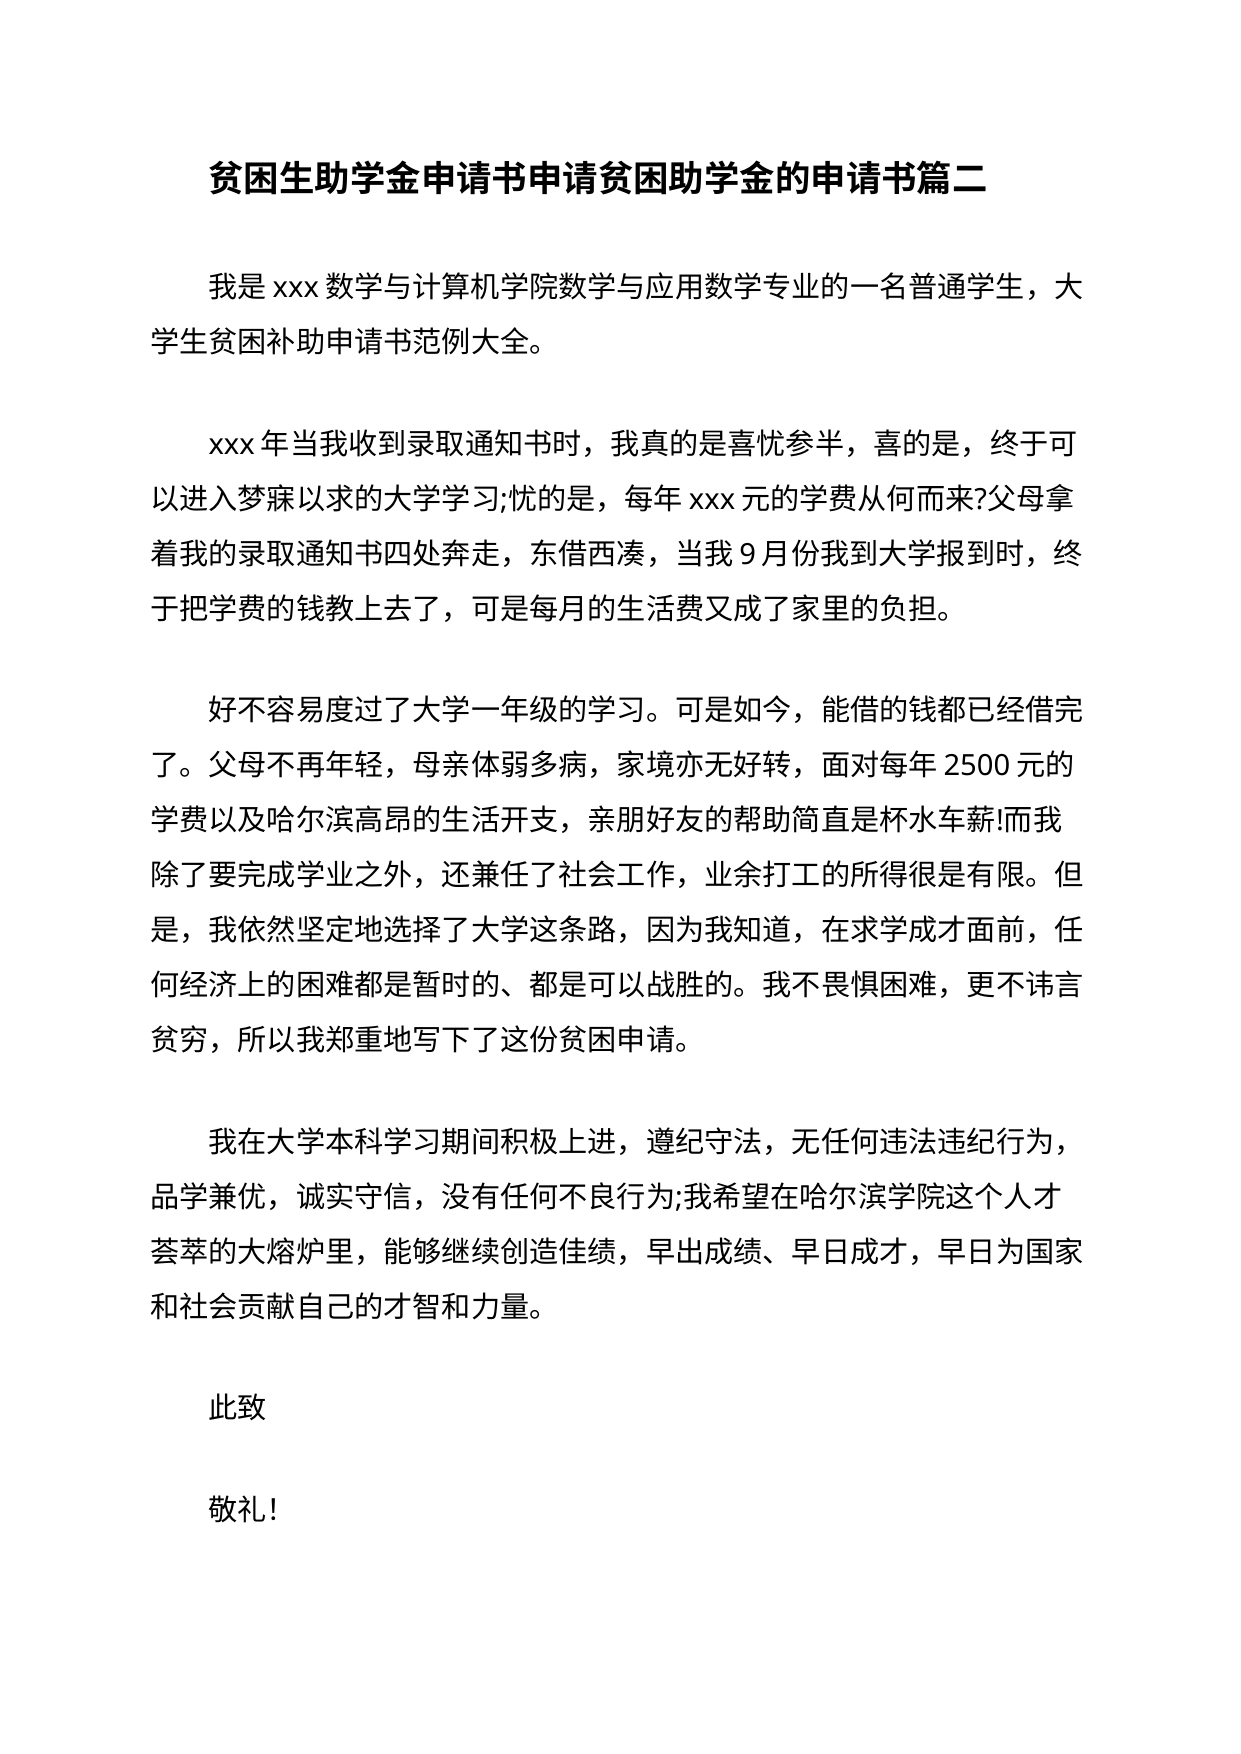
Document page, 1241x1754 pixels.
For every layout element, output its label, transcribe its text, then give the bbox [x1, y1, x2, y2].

text 贫困生助学金申请书申请贫困助学金的申请书篇二 [150, 150, 1090, 201]
text 好不容易度过了大学一年级的学习。可是如今，能借的钱都已经借完了。父母不再年轻，母亲体弱多病，家境亦无好转，面对每年2500元的学费以及哈尔滨高昂的生活开支，亲朋好友的帮助简直是杯水车薪!而我除了要完成学业之外，还兼任了社会工作，业余打工的所得很是有限。但是，我依然坚定地选择了大学这条路，因为我知道，在求学成才面前，任何经济上的困难都是暂时的、都是可以战胜的。我不畏惧困难，更不讳言贫穷，所以我郑重地写下了这份贫困申请。 [150, 687, 1090, 1059]
text 敬礼！ [150, 1487, 1090, 1529]
text 我在大学本科学习期间积极上进，遵纪守法，无任何违法违纪行为，品学兼优，诚实守信，没有任何不良行为;我希望在哈尔滨学院这个人才荟萃的大熔炉里，能够继续创造佳绩，早出成绩、早日成才，早日为国家和社会贡献自己的才智和力量。 [150, 1118, 1090, 1325]
text 我是xxx数学与计算机学院数学与应用数学专业的一名普通学生，大学生贫困补助申请书范例大全。 [150, 263, 1090, 361]
text xxx年当我收到录取通知书时，我真的是喜忧参半，喜的是，终于可以进入梦寐以求的大学学习;忧的是，每年xxx元的学费从何而来?父母拿着我的录取通知书四处奔走，东借西凑，当我9月份我到大学报到时，终于把学费的钱教上去了，可是每月的生活费又成了家里的负担。 [150, 420, 1090, 627]
text 此致 [150, 1385, 1090, 1427]
